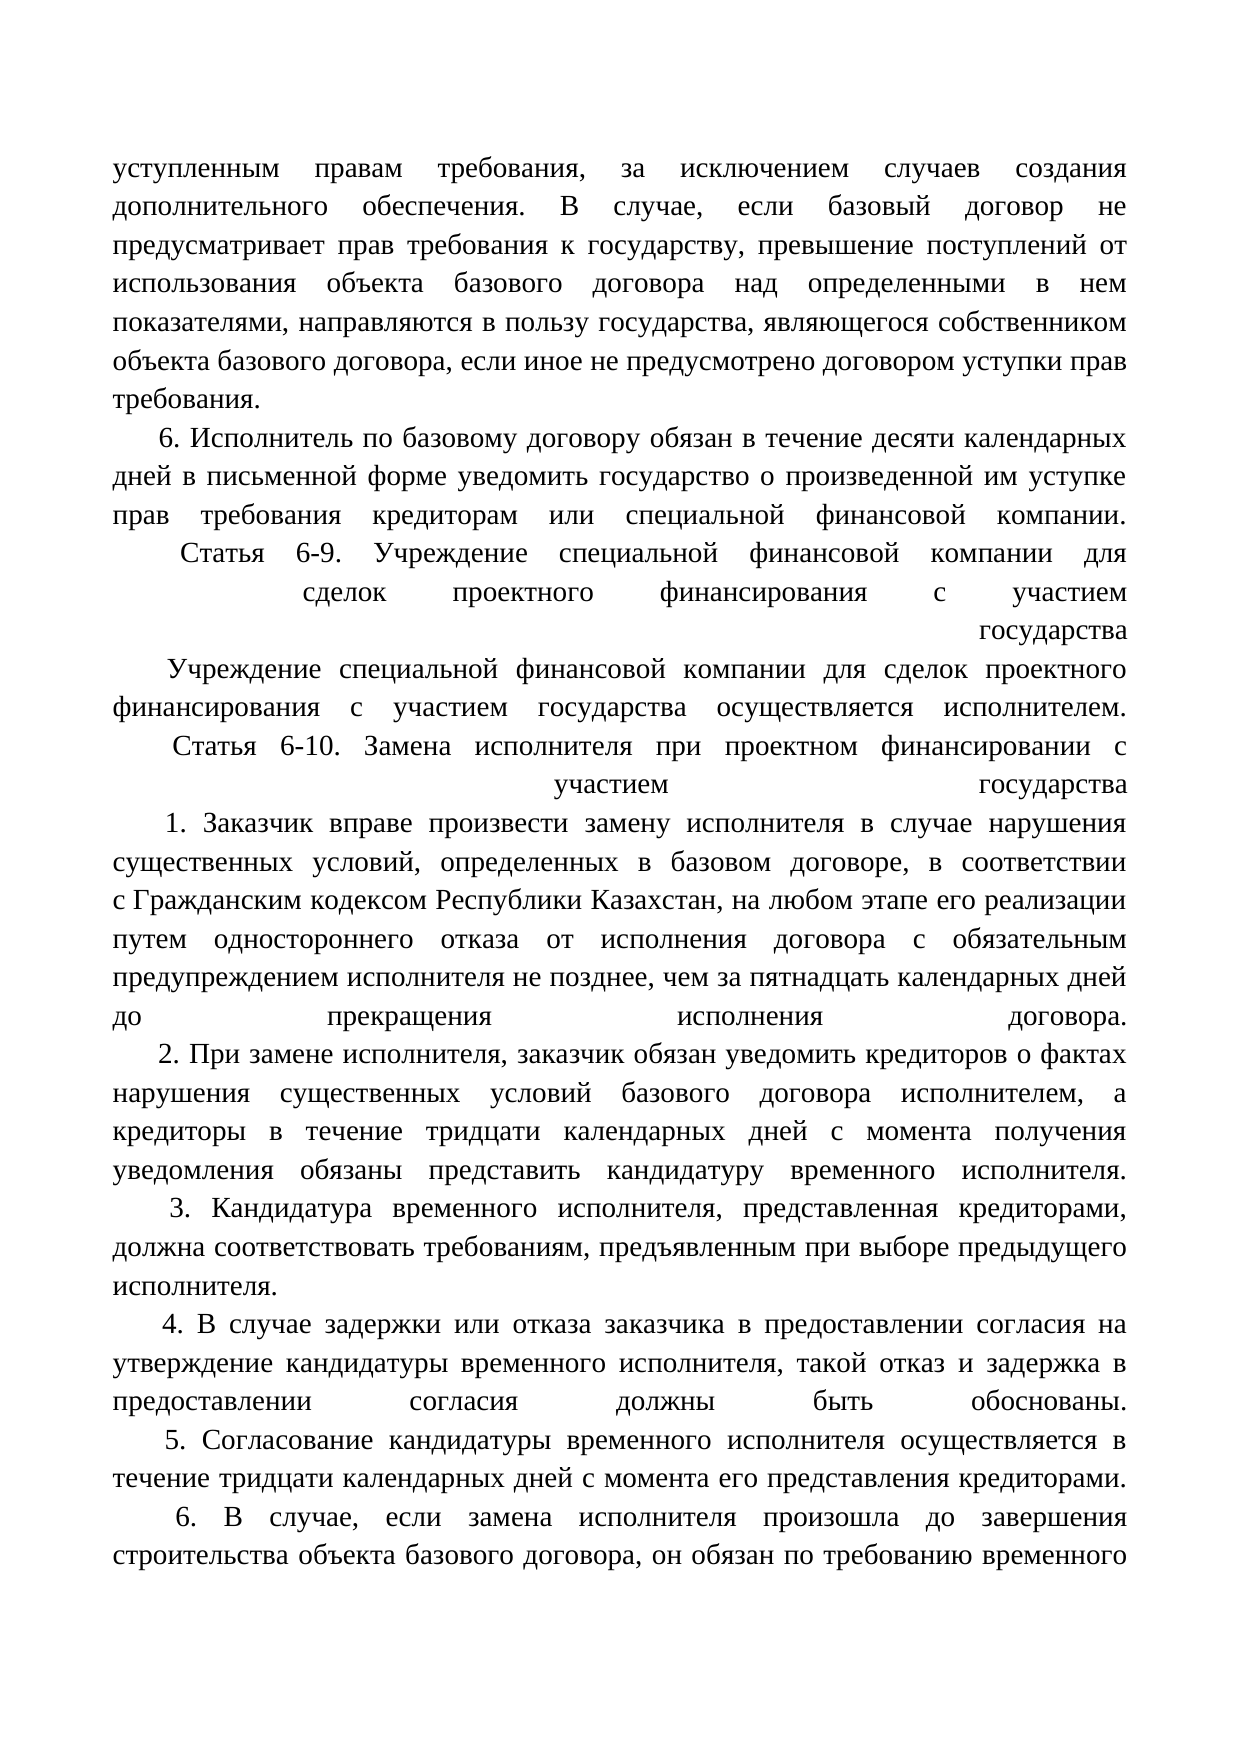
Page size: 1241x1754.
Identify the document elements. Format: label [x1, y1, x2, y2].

text [112, 150, 1128, 1571]
